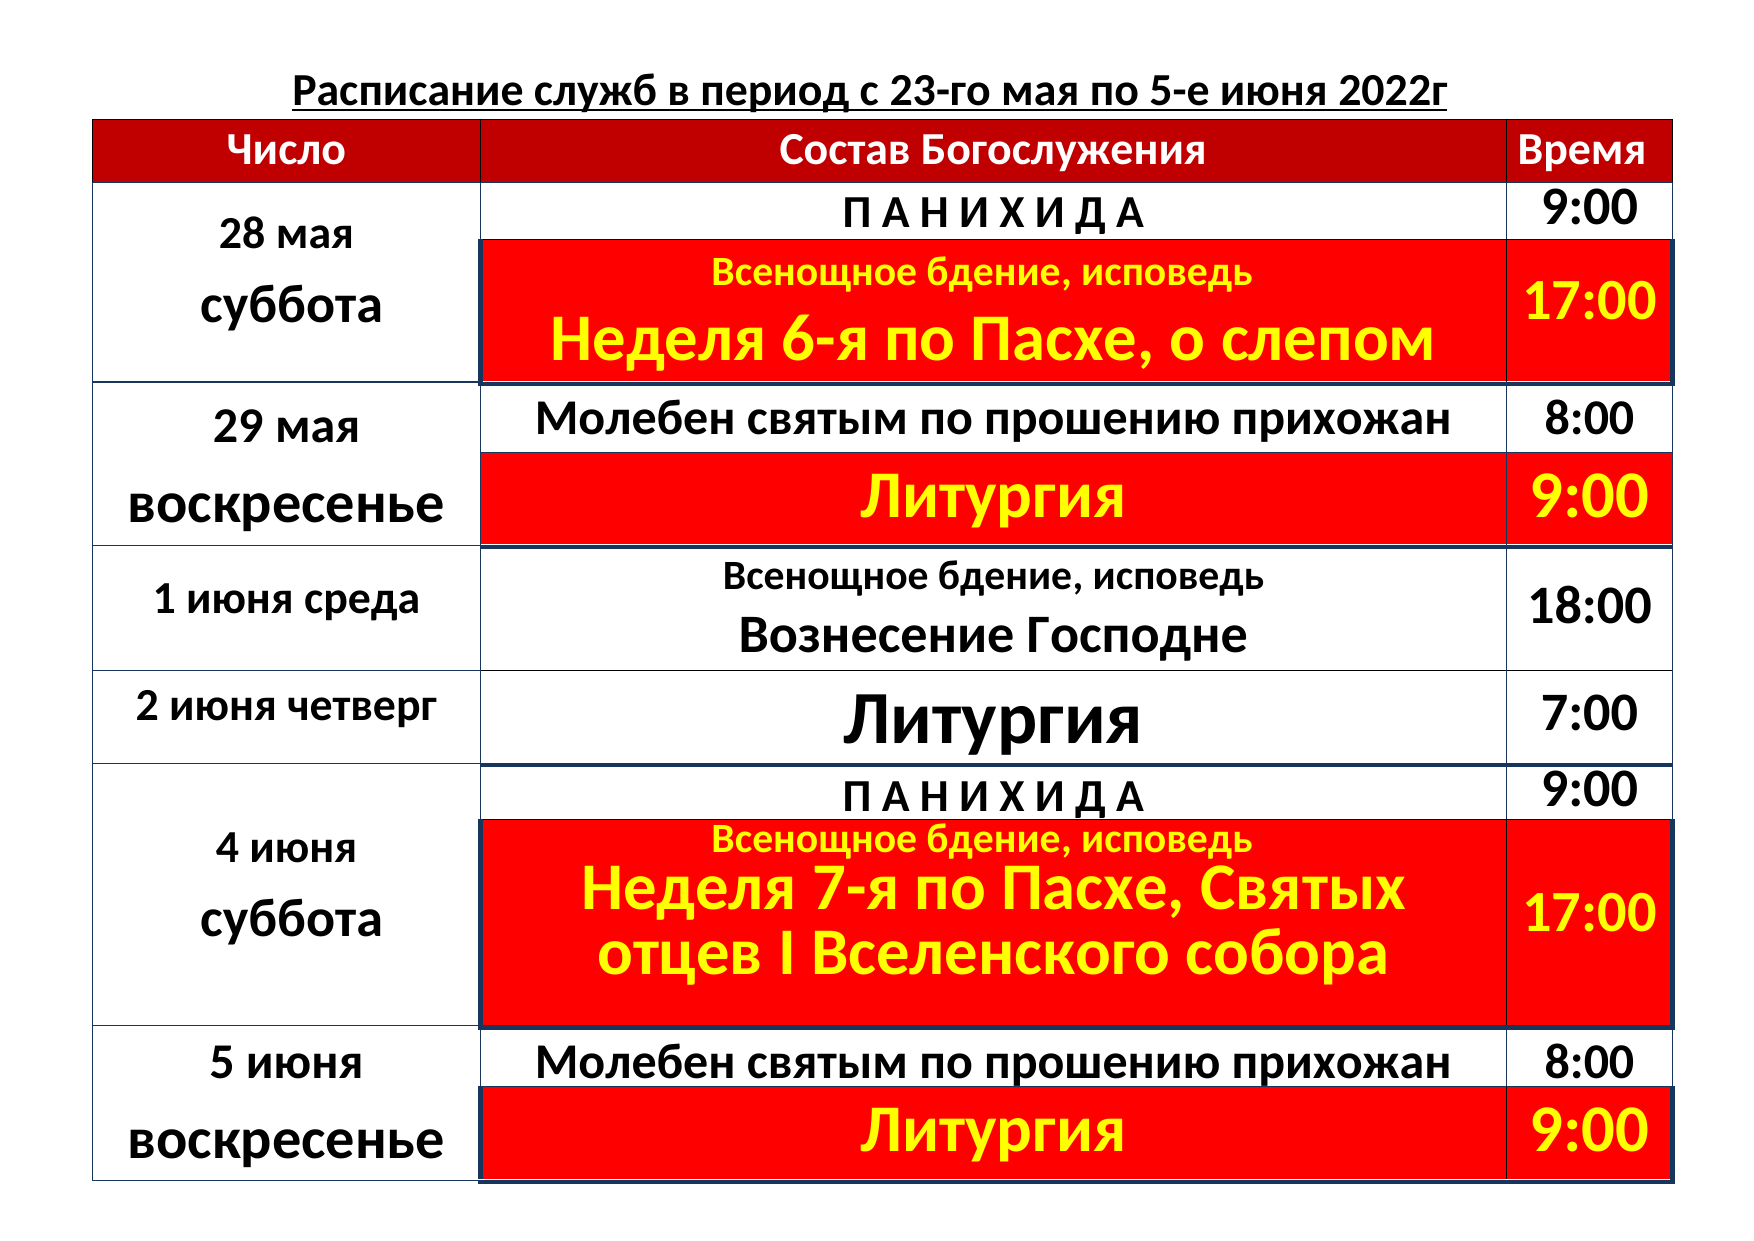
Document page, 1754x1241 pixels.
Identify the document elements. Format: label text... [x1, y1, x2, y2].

table_cell 17:00 [1507, 240, 1670, 381]
table_cell Литургия [483, 1087, 1506, 1179]
table_cell 17:00 [1507, 820, 1670, 1025]
table_cell 18:00 [1507, 549, 1672, 669]
table_cell 9:00 [1507, 453, 1672, 544]
table_cell 2 июня четверг [93, 671, 480, 762]
table_cell 7:00 [1507, 671, 1672, 762]
table_cell Молебен святым по прошению прихожан [481, 386, 1506, 452]
table_cell Всенощное бдение, исповедь Неделя 6-я по Пасхе, о слепом [483, 240, 1506, 381]
table_cell 9:00 [1507, 183, 1672, 239]
table_header Время [1507, 120, 1672, 182]
table_cell 29 мая воскресенье воскресенье [93, 383, 480, 544]
table_cell Литургия [481, 453, 1506, 544]
table_cell Всенощное бдение, исповедь Неделя 7-я по Пасхе, Святых отцев I Вселенского собора [483, 820, 1506, 1025]
table_cell 8:00 [1507, 1030, 1672, 1086]
table_cell П А Н И Х И Д А [481, 767, 1506, 819]
table_header Число [93, 120, 480, 182]
table_header Состав Богослужения [481, 120, 1506, 182]
table_cell 28 мая суббота [93, 183, 480, 381]
table_cell 9:00 [1507, 1087, 1670, 1179]
table_cell Молебен святым по прошению прихожан [481, 1030, 1506, 1086]
table_cell Всенощное бдение, исповедь Вознесение Господне [481, 549, 1506, 669]
table_cell Литургия [481, 671, 1506, 762]
table_cell 4 июня суббота [93, 764, 480, 1025]
table_cell П А Н И Х И Д А [481, 183, 1506, 239]
text Расписание служб в период с 23-го мая по 5-е июня 2022г [95, 59, 1644, 119]
table_cell 8:00 [1507, 386, 1672, 452]
table_cell 5 июня воскресенье [93, 1026, 480, 1179]
table_cell 9:00 [1507, 767, 1672, 819]
table_cell 1 июня среда [93, 546, 480, 669]
